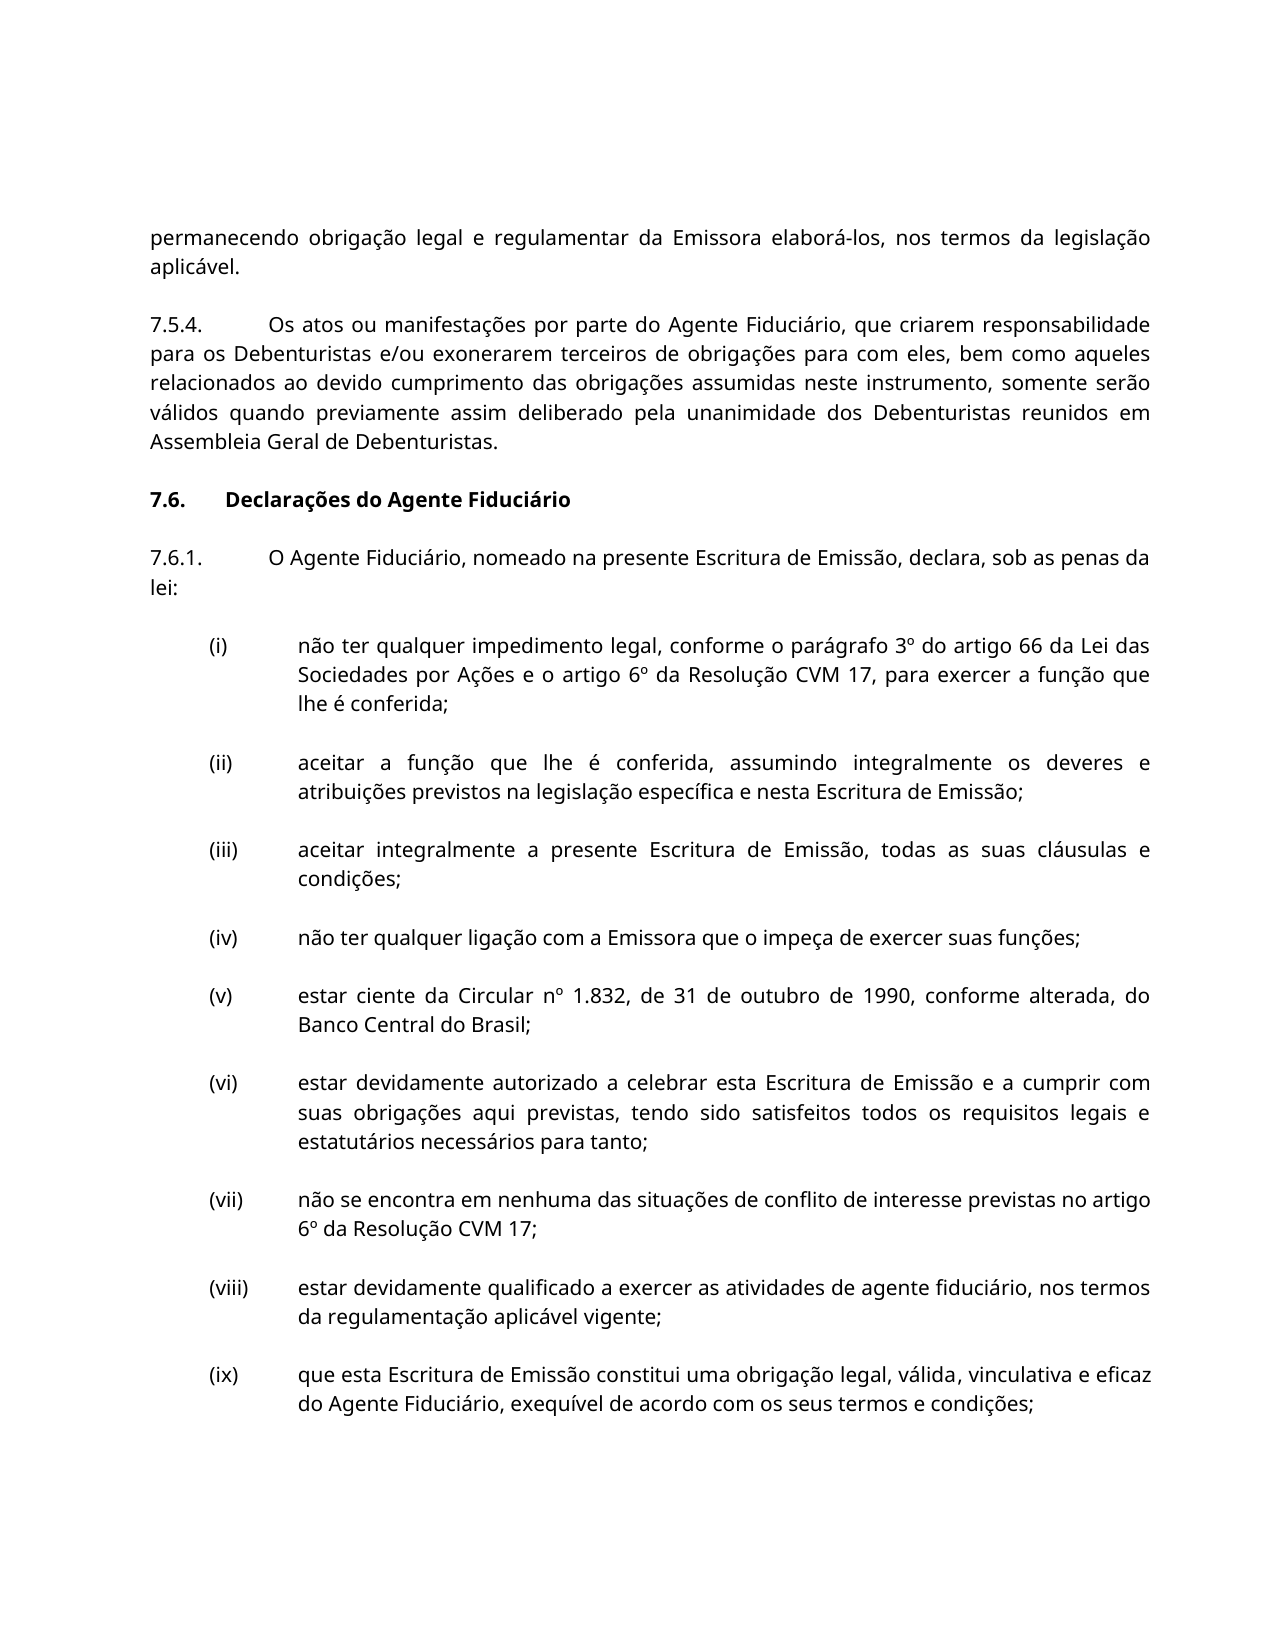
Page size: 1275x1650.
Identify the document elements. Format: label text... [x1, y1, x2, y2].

list que esta Escritura de Emissão constitui uma obrigação legal, válida, vinculativa e eficaz do Agente Fiduciário, exequível de acordo com os seus termos e condições; [209, 1359, 1152, 1417]
list estar devidamente qualificado a exercer as atividades de agente fiduciário, nos termos da regulamentação aplicável vigente; [209, 1272, 1152, 1330]
list não ter qualquer ligação com a Emissora que o impeça de exercer suas funções; [209, 922, 1152, 951]
list estar devidamente autorizado a celebrar esta Escritura de Emissão e a cumprir com suas obrigações aqui previstas, tendo sido satisfeitos todos os requisitos legais e estatutários necessários para tanto; [209, 1067, 1152, 1155]
list O Agente Fiduciário, nomeado na presente Escritura de Emissão, declara, sob as penas da lei: [150, 542, 1152, 601]
list não se encontra em nenhuma das situações de conflito de interesse previstas no artigo 6º da Resolução CVM 17; [209, 1184, 1152, 1242]
list estar ciente da Circular nº 1.832, de 31 de outubro de 1990, conforme alterada, do Banco Central do Brasil; [209, 980, 1152, 1038]
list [150, 222, 1152, 280]
list Declarações do Agente Fiduciário [150, 484, 1152, 513]
list aceitar a função que lhe é conferida, assumindo integralmente os deveres e atribuições previstos na legislação específica e nesta Escritura de Emissão; [209, 747, 1152, 805]
list Os atos ou manifestações por parte do Agente Fiduciário, que criarem responsabilidade para os Debenturistas e/ou exonerarem terceiros de obrigações para com eles, bem como aqueles relacionados ao devido cumprimento das obrigações assumidas neste instrumento, somente serão válidos quando previamente assim deliberado pela unanimidade dos Debenturistas reunidos em Assembleia Geral de Debenturistas. [150, 309, 1152, 455]
list aceitar integralmente a presente Escritura de Emissão, todas as suas cláusulas e condições; [209, 834, 1152, 892]
list não ter qualquer impedimento legal, conforme o parágrafo 3º do artigo 66 da Lei das Sociedades por Ações e o artigo 6º da Resolução CVM 17, para exercer a função que lhe é conferida; [209, 630, 1152, 717]
